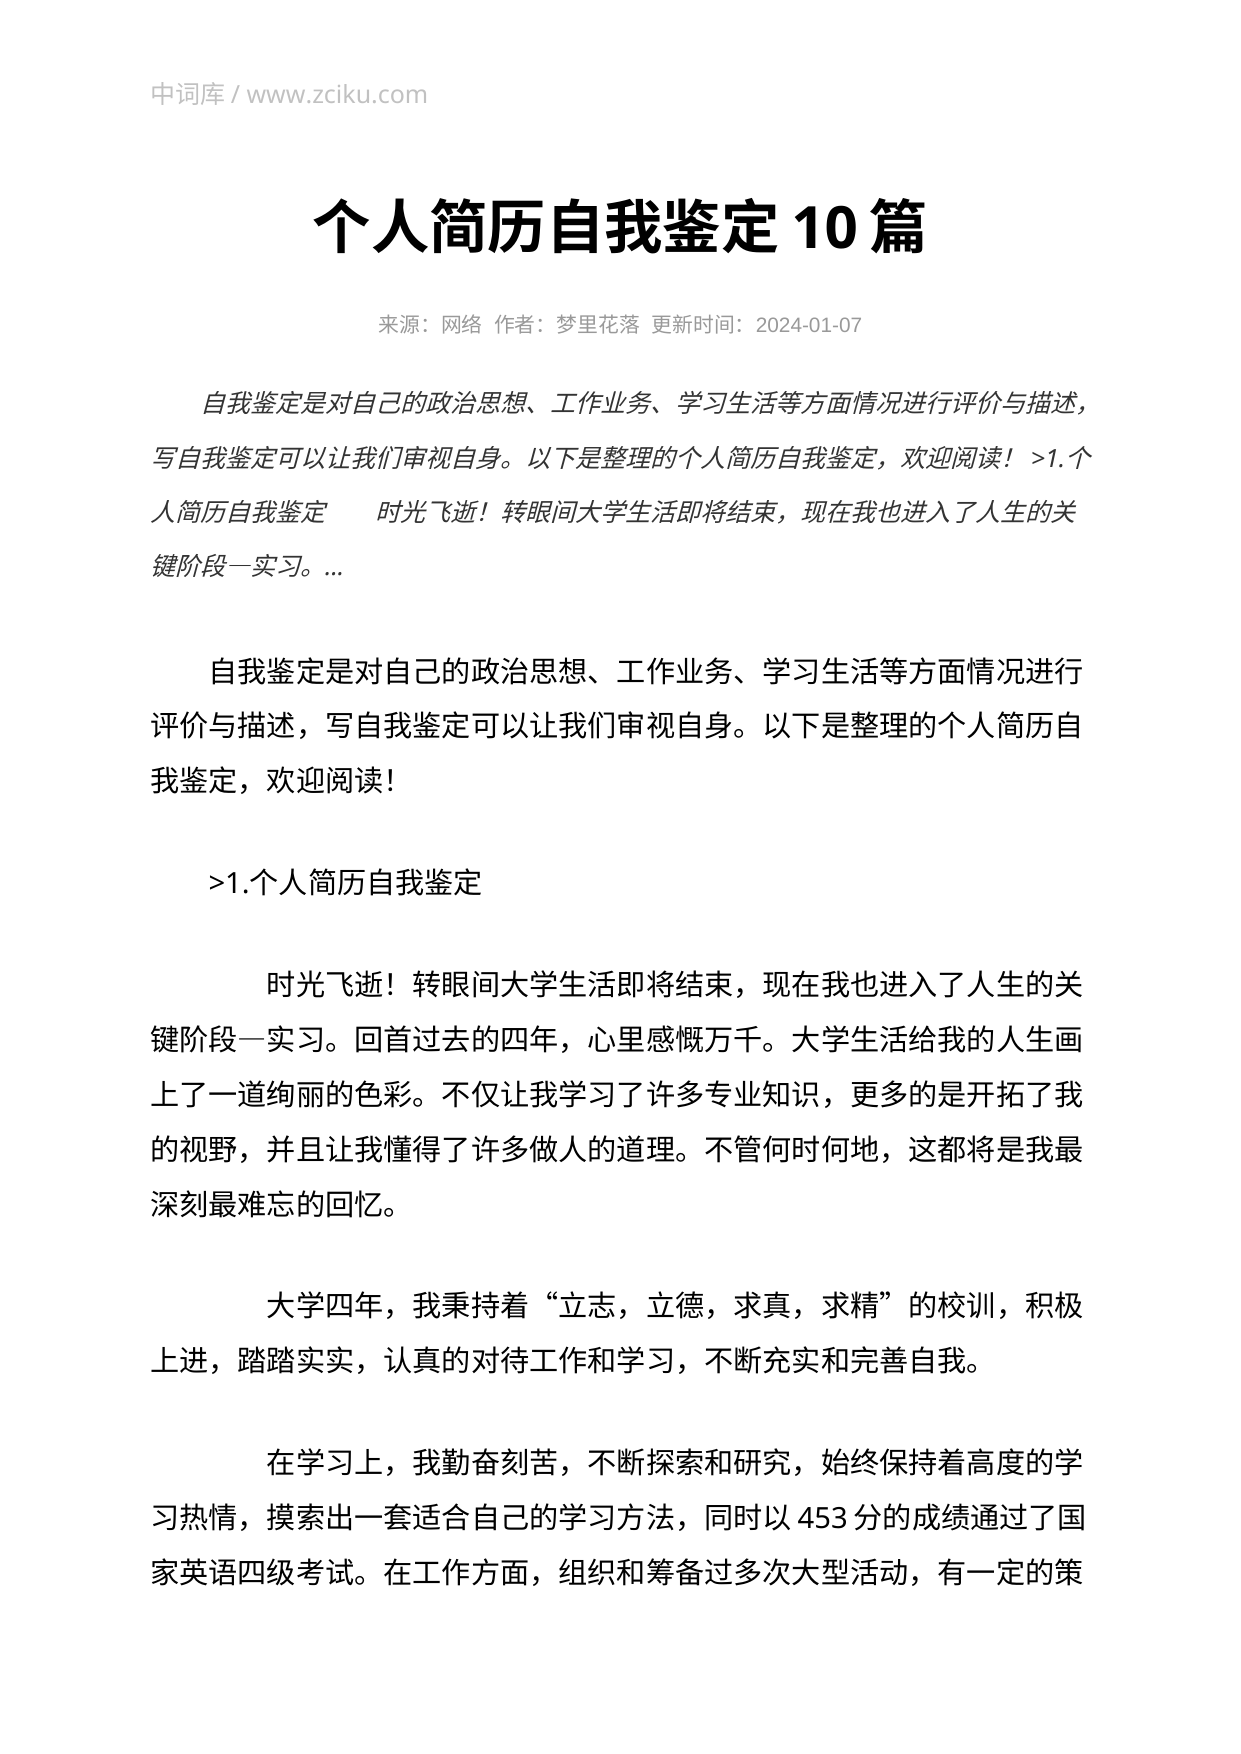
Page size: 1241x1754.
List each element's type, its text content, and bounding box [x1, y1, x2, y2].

text 来源：网络 作者：梦里花落 更新时间：2024-01-07 [150, 313, 1090, 337]
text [150, 1440, 1090, 1592]
text 时光飞逝！转眼间大学生活即将结束，现在我也进入了人生的关键阶段—实习。回首过去的四年，心里感慨万千。大学生活给我的人生画上了一道绚丽的色彩。不仅让我学习了许多专业知识，更多的是开拓了我的视野，并且让我懂得了许多做人的道理。不管何时何地，这都将是我最深刻最难忘的回忆。 [150, 962, 1090, 1223]
text 大学四年，我秉持着“立志，立德，求真，求精”的校训，积极上进，踏踏实实，认真的对待工作和学习，不断充实和完善自我。 [150, 1283, 1090, 1380]
text 自我鉴定是对自己的政治思想、工作业务、学习生活等方面情况进行评价与描述，写自我鉴定可以让我们审视自身。以下是整理的个人简历自我鉴定，欢迎阅读！ >1.个人简历自我鉴定 时光飞逝！转眼间大学生活即将结束，现在我也进入了人生的关键阶段—实习。... [150, 384, 1090, 583]
text >1.个人简历自我鉴定 [150, 860, 1090, 902]
subtitle 个人简历自我鉴定10篇 [150, 181, 1090, 266]
text 自我鉴定是对自己的政治思想、工作业务、学习生活等方面情况进行评价与描述，写自我鉴定可以让我们审视自身。以下是整理的个人简历自我鉴定，欢迎阅读！ [150, 648, 1090, 800]
